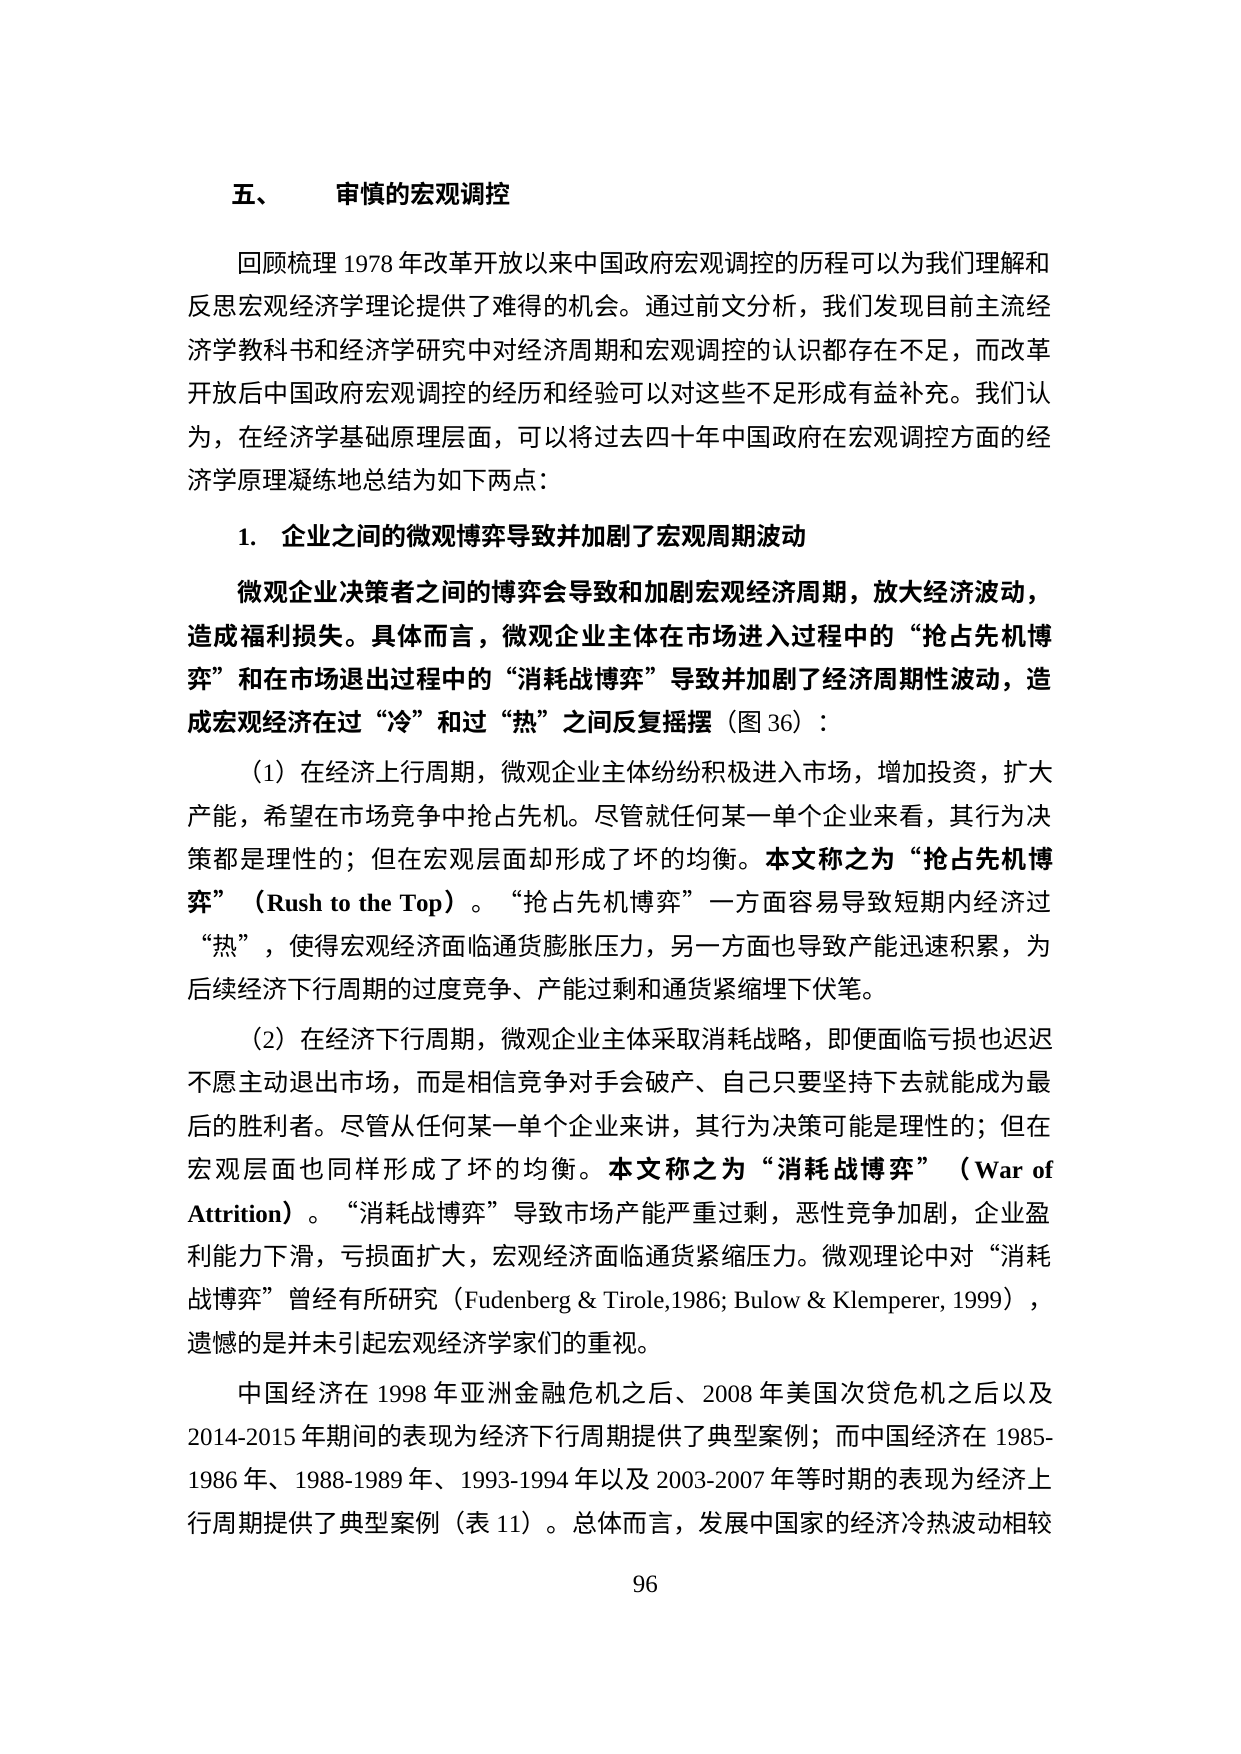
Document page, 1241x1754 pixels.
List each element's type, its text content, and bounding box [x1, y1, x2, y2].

text 微观企业决策者之间的博弈会导致和加剧宏观经济周期，放大经济波动，造成福利损失。具体而言，微观企业主体在市场进入过程中的“抢占先机博弈”和在市场退出过程中的“消耗战博弈”导致并加剧了经济周期性波动，造成宏观经济在过“冷”和过“热”之间反复摇摆（图36）： [187, 572, 1053, 739]
subtitle 审慎的宏观调控 [232, 175, 1053, 211]
subtitle 企业之间的微观博弈导致并加剧了宏观周期波动 [237, 517, 1028, 553]
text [187, 1373, 1053, 1540]
text 回顾梳理1978年改革开放以来中国政府宏观调控的历程可以为我们理解和反思宏观经济学理论提供了难得的机会。通过前文分析，我们发现目前主流经济学教科书和经济学研究中对经济周期和宏观调控的认识都存在不足，而改革开放后中国政府宏观调控的经历和经验可以对这些不足形成有益补充。我们认为，在经济学基础原理层面，可以将过去四十年中国政府在宏观调控方面的经济学原理凝练地总结为如下两点： [187, 243, 1053, 497]
text （2）在经济下行周期，微观企业主体采取消耗战略，即便面临亏损也迟迟不愿主动退出市场，而是相信竞争对手会破产、自己只要坚持下去就能成为最后的胜利者。尽管从任何某一单个企业来讲，其行为决策可能是理性的；但在宏观层面也同样形成了坏的均衡。本文称之为“消耗战博弈”（War of Attrition）。“消耗战博弈”导致市场产能严重过剩，恶性竞争加剧，企业盈利能力下滑，亏损面扩大，宏观经济面临通货紧缩压力。微观理论中对“消耗战博弈”曾经有所研究（Fudenberg & Tirole,1986; Bulow & Klemperer, 1999），遗憾的是并未引起宏观经济学家们的重视。 [187, 1019, 1053, 1360]
text （1）在经济上行周期，微观企业主体纷纷积极进入市场，增加投资，扩大产能，希望在市场竞争中抢占先机。尽管就任何某一单个企业来看，其行为决策都是理性的；但在宏观层面却形成了坏的均衡。本文称之为“抢占先机博弈”（Rush to the Top）。“抢占先机博弈”一方面容易导致短期内经济过“热”，使得宏观经济面临通货膨胀压力，另一方面也导致产能迅速积累，为后续经济下行周期的过度竞争、产能过剩和通货紧缩埋下伏笔。 [187, 752, 1053, 1006]
